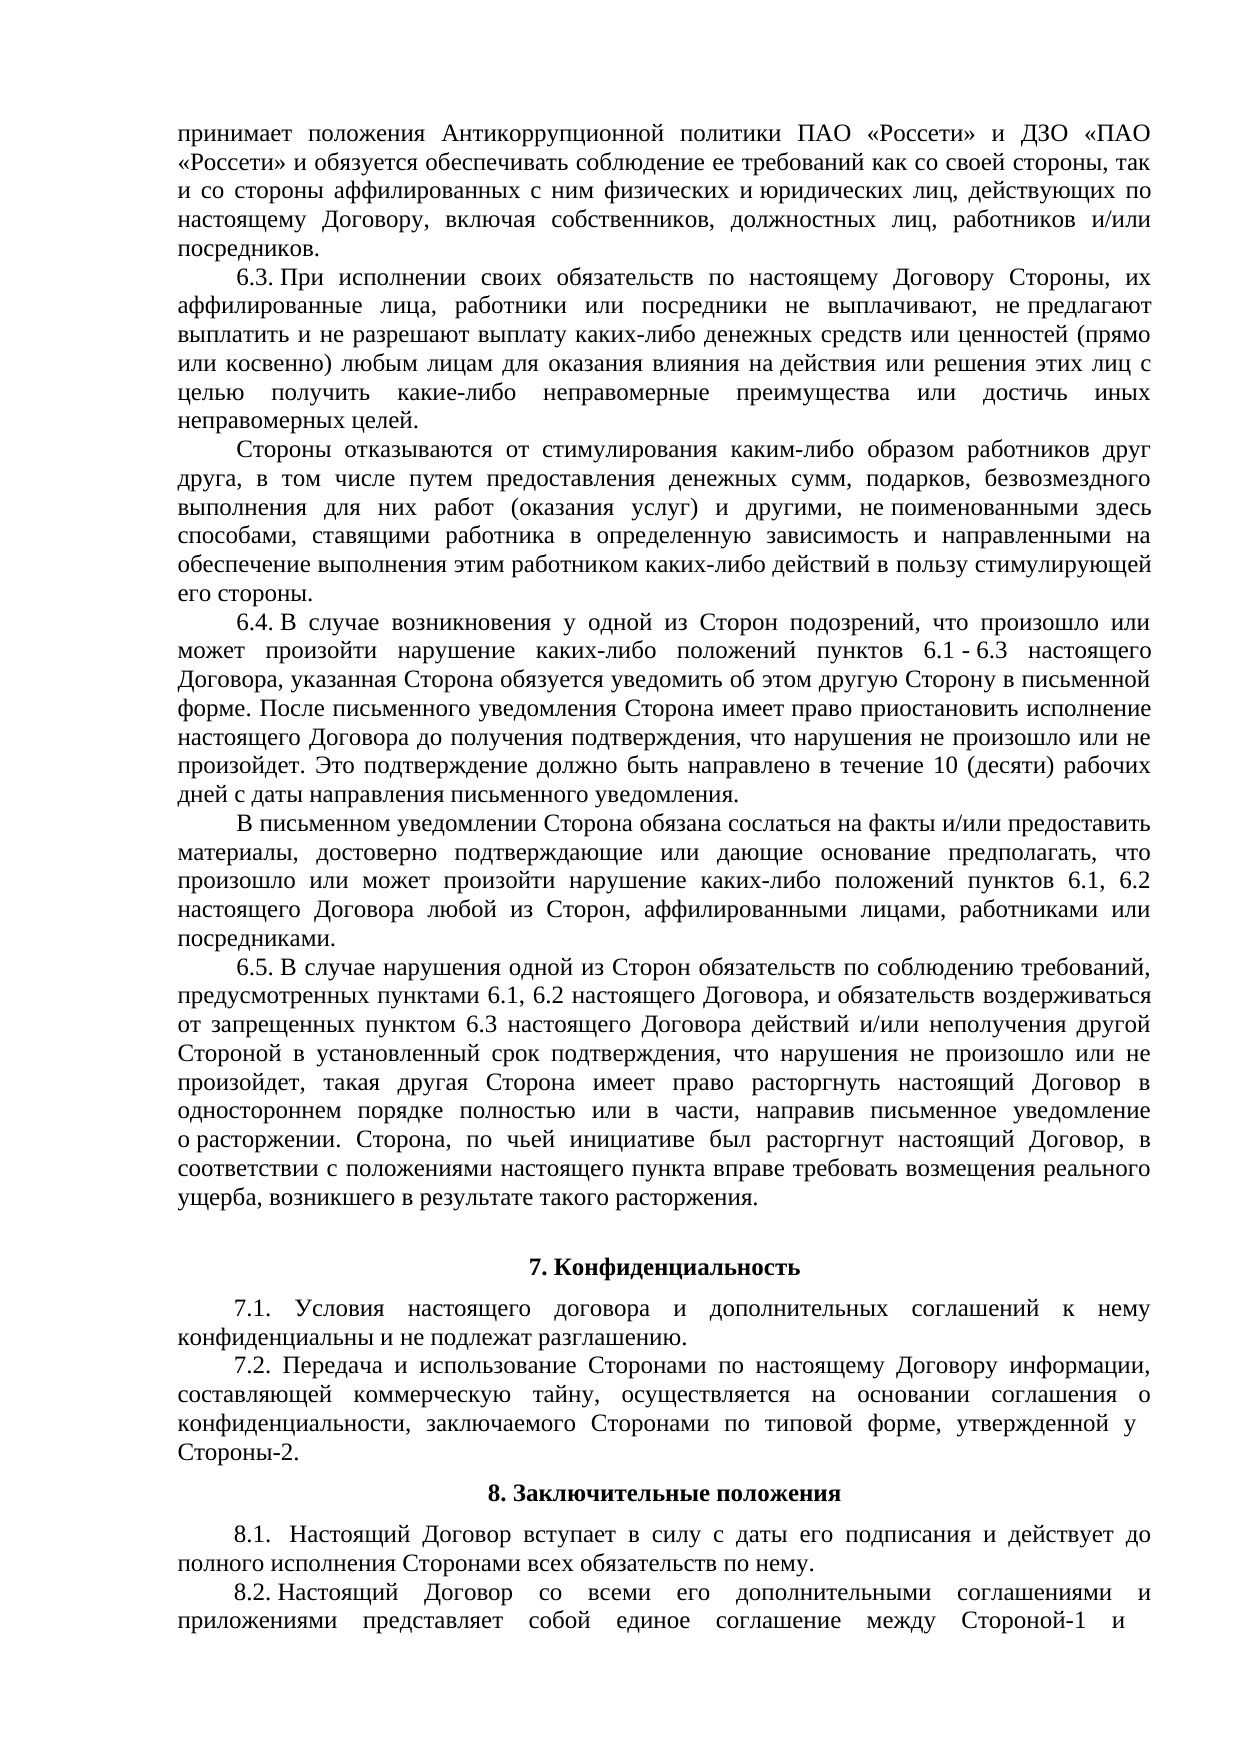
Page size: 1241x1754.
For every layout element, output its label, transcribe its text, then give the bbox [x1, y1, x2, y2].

text Стороны отказываются от стимулирования каким-либо образом работников друг друга, в том числе путем предоставления денежных сумм, подарков, безвозмездного выполнения для них работ (оказания услуг) и другими, не поименованными здесь способами, ставящими работника в определенную зависимость и направленными на обеспечение выполнения этим работником каких-либо действий в пользу стимулирующей его стороны. [177, 434, 1152, 607]
text 8.1. Настоящий Договор вступает в силу с даты его подписания и действует до полного исполнения Сторонами всех обязательств по нему. [177, 1519, 1152, 1577]
text 8. Заключительные положения [177, 1478, 1152, 1507]
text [177, 118, 1152, 262]
text 7.1. Условия настоящего договора и дополнительных соглашений к нему конфиденциальны и не подлежат разглашению. [177, 1293, 1152, 1351]
text В письменном уведомлении Сторона обязана сослаться на факты и/или предоставить материалы, достоверно подтверждающие или дающие основание предполагать, что произошло или может произойти нарушение каких-либо положений пунктов 6.1, 6.2 настоящего Договора любой из Сторон, аффилированными лицами, работниками или посредниками. [177, 808, 1152, 952]
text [177, 1577, 1152, 1634]
text 6.5. В случае нарушения одной из Сторон обязательств по соблюдению требований, предусмотренных пунктами 6.1, 6.2 настоящего Договора, и обязательств воздерживаться от запрещенных пунктом 6.3 настоящего Договора действий и/или неполучения другой Стороной в установленный срок подтверждения, что нарушения не произошло или не произойдет, такая другая Сторона имеет право расторгнуть настоящий Договор в одностороннем порядке полностью или в части, направив письменное уведомление о расторжении. Сторона, по чьей инициативе был расторгнут настоящий Договор, в соответствии с положениями настоящего пункта вправе требовать возмещения реального ущерба, возникшего в результате такого расторжения. [177, 952, 1152, 1211]
text 7.2. Передача и использование Сторонами по настоящему Договору информации, составляющей коммерческую тайну, осуществляется на основании соглашения о конфиденциальности, заключаемого Сторонами по типовой форме, утвержденной у Стороны-2. [177, 1351, 1152, 1466]
text 6.4. В случае возникновения у одной из Сторон подозрений, что произошло или может произойти нарушение каких-либо положений пунктов 6.1 - 6.3 настоящего Договора, указанная Сторона обязуется уведомить об этом другую Сторону в письменной форме. После письменного уведомления Сторона имеет право приостановить исполнение настоящего Договора до получения подтверждения, что нарушения не произошло или не произойдет. Это подтверждение должно быть направлено в течение 10 (десяти) рабочих дней с даты направления письменного уведомления. [177, 607, 1152, 808]
text 6.3. При исполнении своих обязательств по настоящему Договору Стороны, их аффилированные лица, работники или посредники не выплачивают, не предлагают выплатить и не разрешают выплату каких-либо денежных средств или ценностей (прямо или косвенно) любым лицам для оказания влияния на действия или решения этих лиц с целью получить какие-либо неправомерные преимущества или достичь иных неправомерных целей. [177, 262, 1152, 434]
text 7. Конфиденциальность [177, 1252, 1152, 1281]
